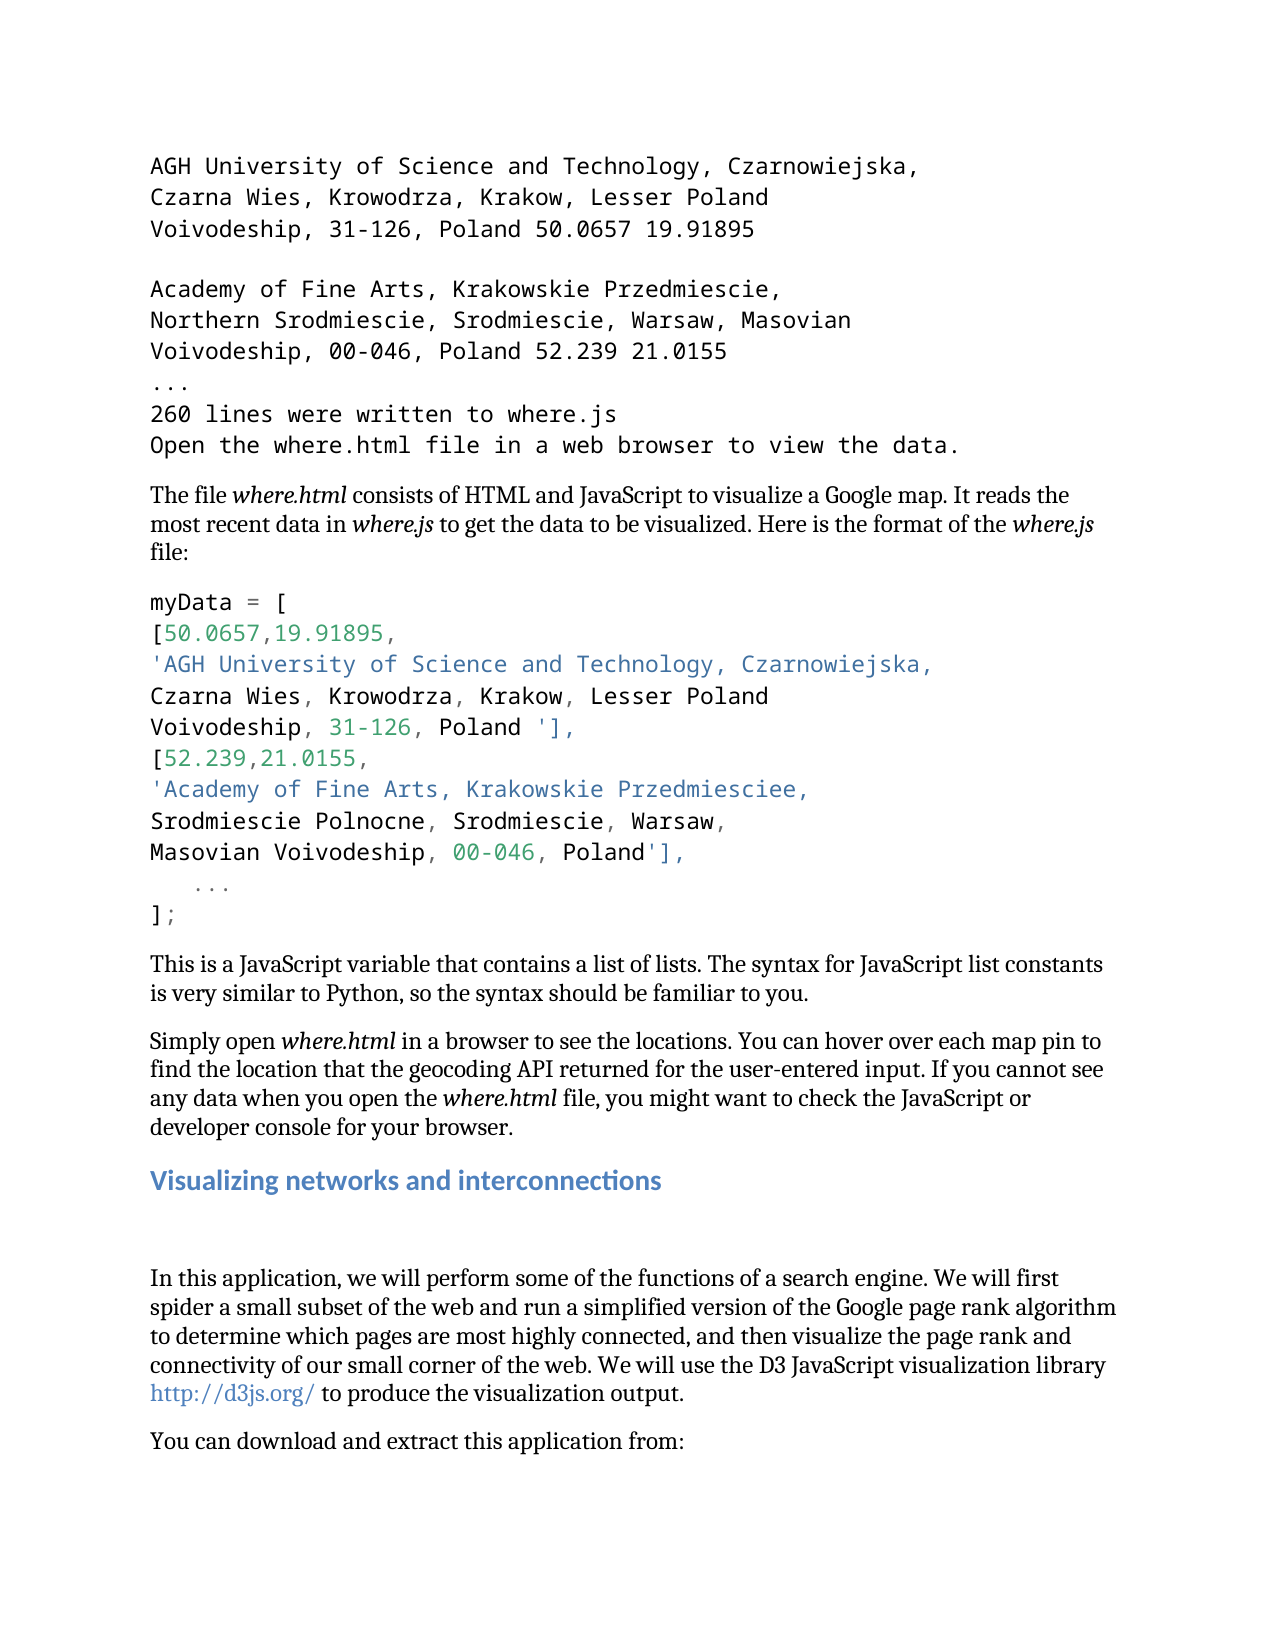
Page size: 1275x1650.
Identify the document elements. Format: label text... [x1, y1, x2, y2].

text In this application, we will perform some of the functions of a search engine. We will first spider a small subset of the web and run a simplified version of the Google page rank algorithm to determine which pages are most highly connected, and then visualize the page rank and connectivity of our small corner of the web. We will use the D3 JavaScript visualization library http://d3js.org/ to produce the visualization output. [150, 1264, 1125, 1408]
text AGH University of Science and Technology, Czarnowiejska, Czarna Wies, Krowodrza, Krakow, Lesser Poland Voivodeship, 31-126, Poland 50.0657 19.91895 Academy of Fine Arts, Krakowskie Przedmiescie, Northern Srodmiescie, Srodmiescie, Warsaw, Masovian Voivodeship, 00-046, Poland 52.239 21.0155 ... 260 lines were written to where.js Open the where.html file in a web browser to view the data. [150, 150, 1125, 460]
text myData = [ [50.0657,19.91895, 'AGH University of Science and Technology, Czarnowiejska, Czarna Wies, Krowodrza, Krakow, Lesser Poland Voivodeship, 31-126, Poland '], [52.239,21.0155, 'Academy of Fine Arts, Krakowskie Przedmiesciee, Srodmiescie Polnocne, Srodmiescie, Warsaw, Masovian Voivodeship, 00-046, Poland'], ... ]; [150, 586, 1125, 929]
text This is a JavaScript variable that contains a list of lists. The syntax for JavaScript list constants is very similar to Python, so the syntax should be familiar to you. [150, 950, 1125, 1008]
text The file where.html consists of HTML and JavaScript to visualize a Google map. It reads the most recent data in where.js to get the data to be visualized. Here is the format of the where.js file: [150, 481, 1125, 567]
subtitle Visualizing networks and interconnections [150, 1162, 1125, 1198]
text Simply open where.html in a browser to see the locations. You can hover over each map pin to find the location that the geocoding API returned for the user-entered input. If you cannot see any data when you open the where.html file, you might want to check the JavaScript or developer console for your browser. [150, 1027, 1125, 1142]
text You can download and extract this application from: [150, 1427, 1125, 1456]
